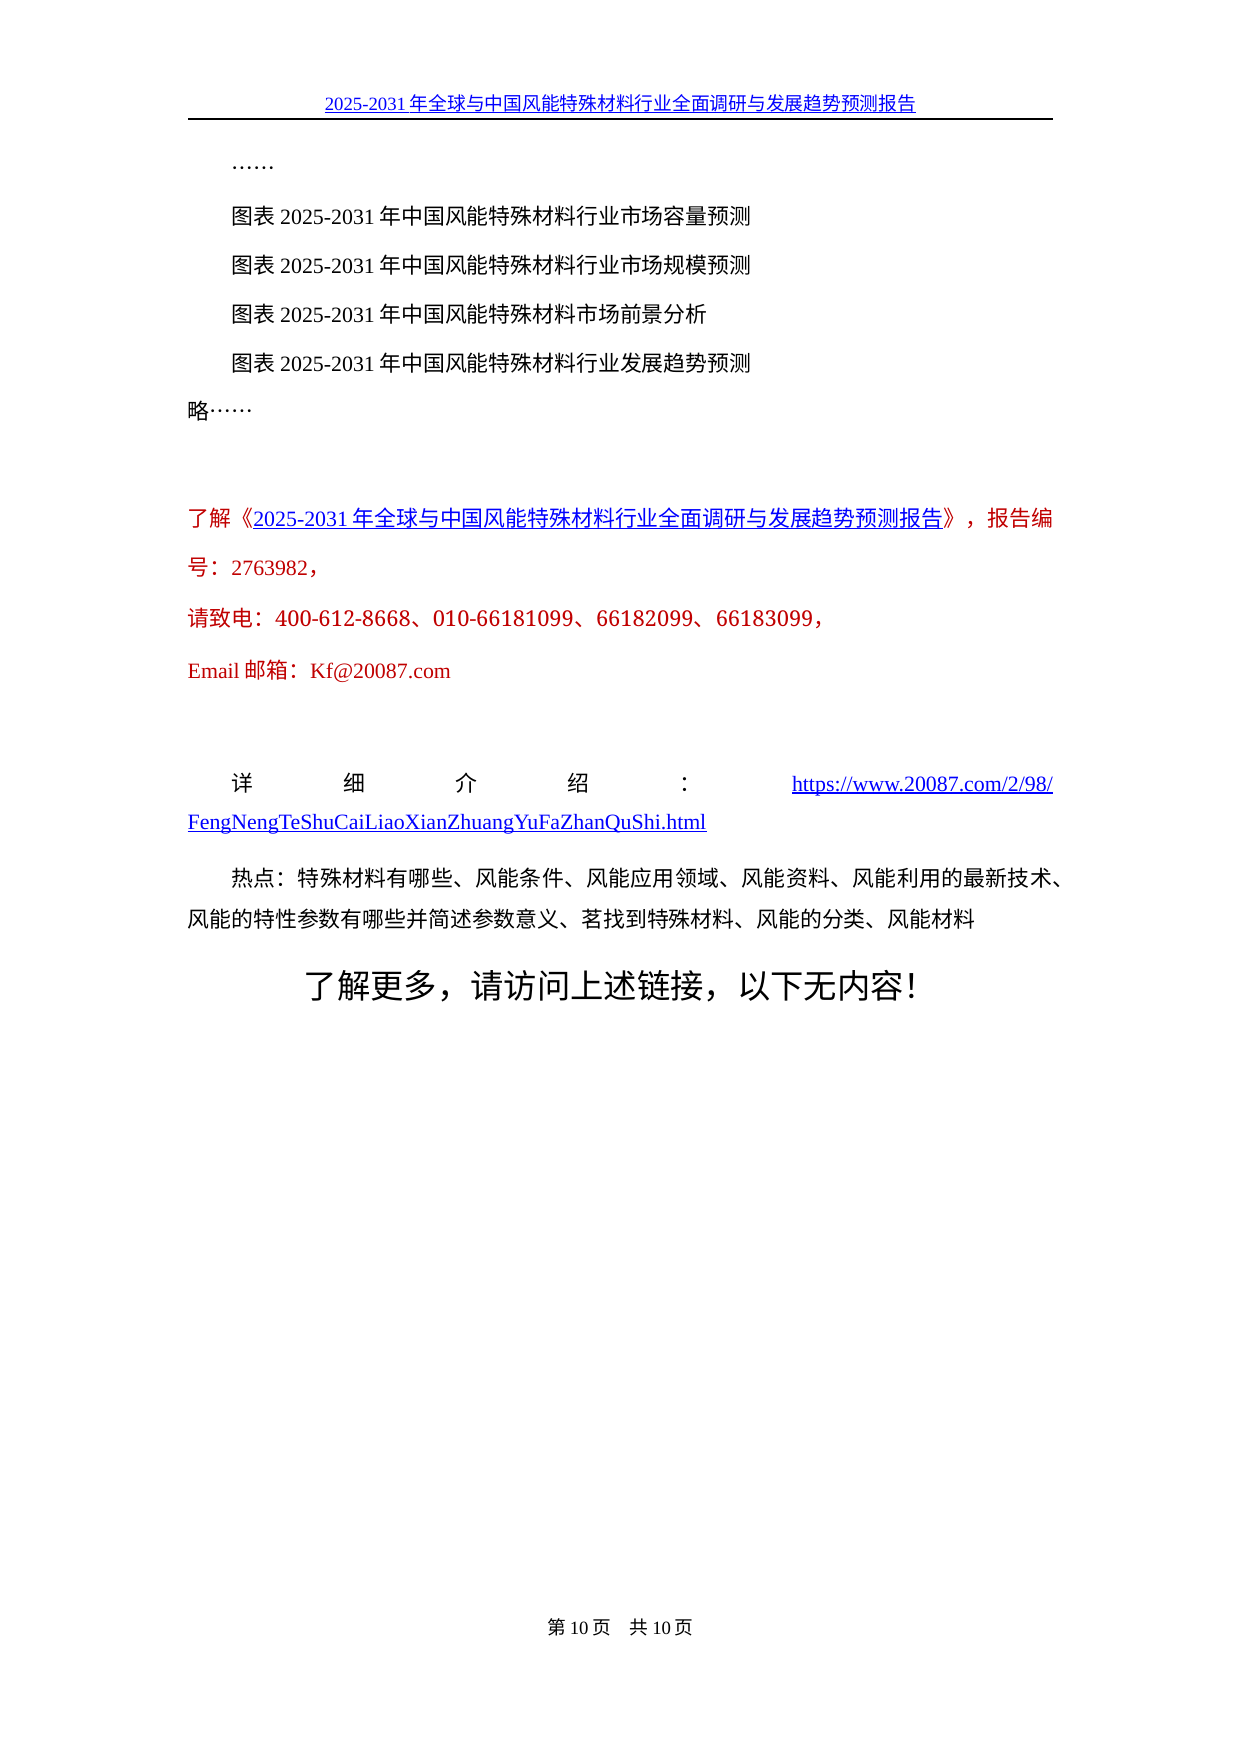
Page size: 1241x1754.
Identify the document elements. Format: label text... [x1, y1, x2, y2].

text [187, 150, 1053, 426]
text 详细介绍：https://www.20087.com/2/98/FengNengTeShuCaiLiaoXianZhuangYuFaZhanQuShi.html [187, 765, 1053, 838]
text 请致电：400-612-8668、010-66181099、66182099、66183099， [187, 601, 1053, 633]
text 热点：特殊材料有哪些、风能条件、风能应用领域、风能资料、风能利用的最新技术、风能的特性参数有哪些并简述参数意义、茗找到特殊材料、风能的分类、风能材料 [187, 861, 1053, 934]
text 了解《2025-2031年全球与中国风能特殊材料行业全面调研与发展趋势预测报告》，报告编号：2763982， [187, 500, 1053, 582]
title 了解更多，请访问上述链接，以下无内容！ [187, 951, 1053, 1016]
text Email邮箱：Kf@20087.com [187, 652, 1053, 685]
